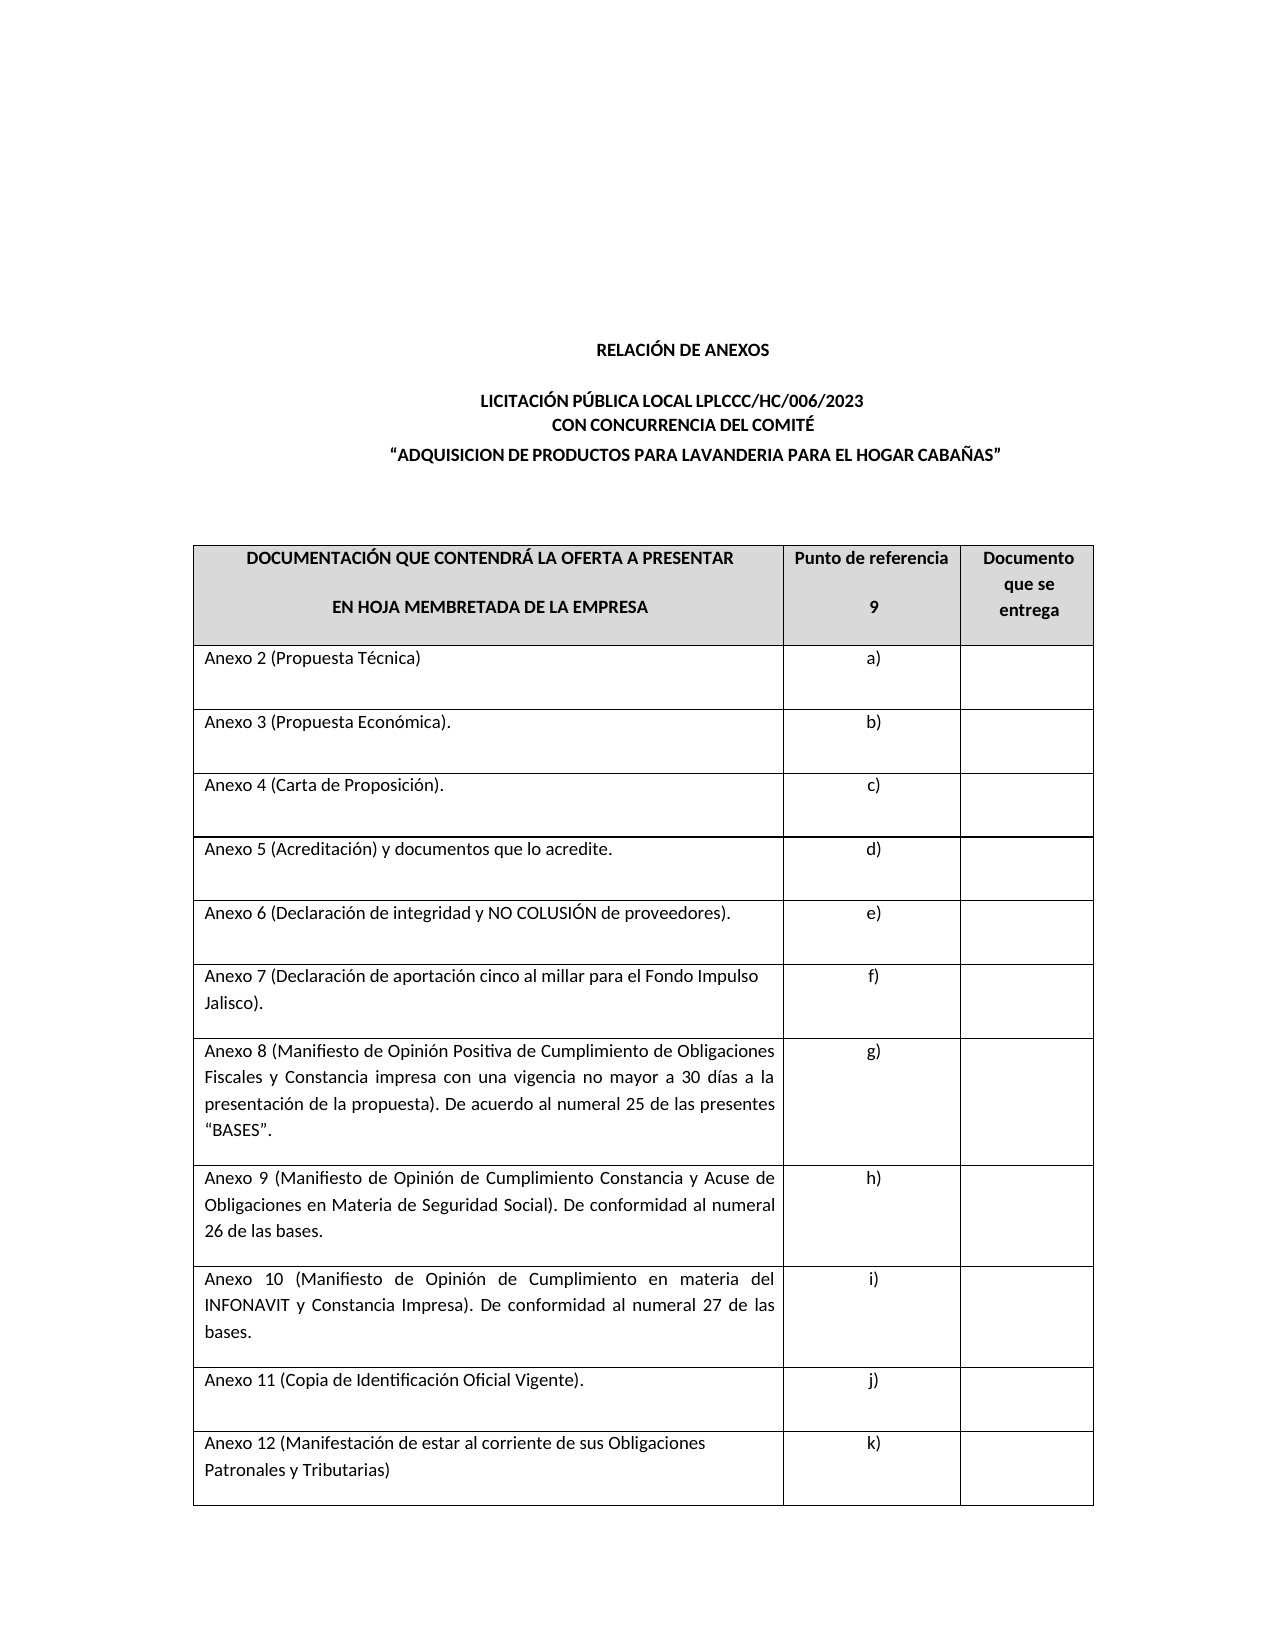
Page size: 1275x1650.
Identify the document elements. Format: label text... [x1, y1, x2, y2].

table_cell Anexo 9 (Manifiesto de Opinión de Cumplimiento Constancia y Acuse de Obligaciones en Materia de Seguridad Social). De conformidad al numeral 26 de las bases. [194, 1166, 783, 1266]
table_cell [961, 1039, 1093, 1165]
table_cell Anexo 10 (Manifiesto de Opinión de Cumplimiento en materia del INFONAVIT y Constancia Impresa). De conformidad al numeral 27 de las bases. [194, 1267, 783, 1367]
table_cell [961, 1267, 1093, 1367]
table_cell c) [784, 774, 960, 836]
table_cell e) [784, 901, 960, 963]
table_cell b) [784, 710, 960, 773]
table_cell Anexo 2 (Propuesta Técnica) [194, 646, 783, 709]
table_cell [961, 838, 1093, 900]
table_cell Anexo 8 (Manifiesto de Opinión Positiva de Cumplimiento de Obligaciones Fiscales y Constancia impresa con una vigencia no mayor a 30 días a la presentación de la propuesta). De acuerdo al numeral 25 de las presentes “BASES”. [194, 1039, 783, 1165]
table_cell k) [784, 1432, 960, 1505]
table_header Documento que se entrega [961, 546, 1093, 645]
table_cell Anexo 7 (Declaración de aportación cinco al millar para el Fondo Impulso Jalisco). [194, 965, 783, 1038]
text “ADQUISICION DE PRODUCTOS PARA LAVANDERIA PARA EL HOGAR CABAÑAS” [126, 443, 1001, 466]
table_cell [961, 965, 1093, 1038]
table_cell f) [784, 965, 960, 1038]
table_cell Anexo 11 (Copia de Identificación Oficial Vigente). [194, 1368, 783, 1431]
table_cell [961, 774, 1093, 836]
table_cell i) [784, 1267, 960, 1367]
table_header Punto de referencia 9 [784, 546, 960, 645]
table_cell Anexo 6 (Declaración de integridad y NO COLUSIÓN de proveedores). [194, 901, 783, 963]
table_cell Anexo 12 (Manifestación de estar al corriente de sus Obligaciones Patronales y Tributarias) [194, 1432, 783, 1505]
table_cell Anexo 3 (Propuesta Económica). [194, 710, 783, 773]
table_header DOCUMENTACIÓN QUE CONTENDRÁ LA OFERTA A PRESENTAR EN HOJA MEMBRETADA DE LA EMPRESA [194, 546, 783, 645]
table_cell d) [784, 838, 960, 900]
table_cell [961, 1368, 1093, 1431]
table_cell [961, 1432, 1093, 1505]
table_cell h) [784, 1166, 960, 1266]
table_cell [961, 901, 1093, 963]
table_cell g) [784, 1039, 960, 1165]
table_cell [961, 1166, 1093, 1266]
table_cell Anexo 5 (Acreditación) y documentos que lo acredite. [194, 838, 783, 900]
table_cell Anexo 4 (Carta de Proposición). [194, 774, 783, 836]
table_cell a) [784, 646, 960, 709]
table_cell [961, 646, 1093, 709]
text LICITACIÓN PÚBLICA LOCAL LPLCCC/HC/006/2023 [480, 389, 1196, 412]
table_cell j) [784, 1368, 960, 1431]
text RELACIÓN DE ANEXOS [170, 338, 1196, 361]
text CON CONCURRENCIA DEL COMITÉ [170, 413, 1196, 436]
table_cell [961, 710, 1093, 773]
